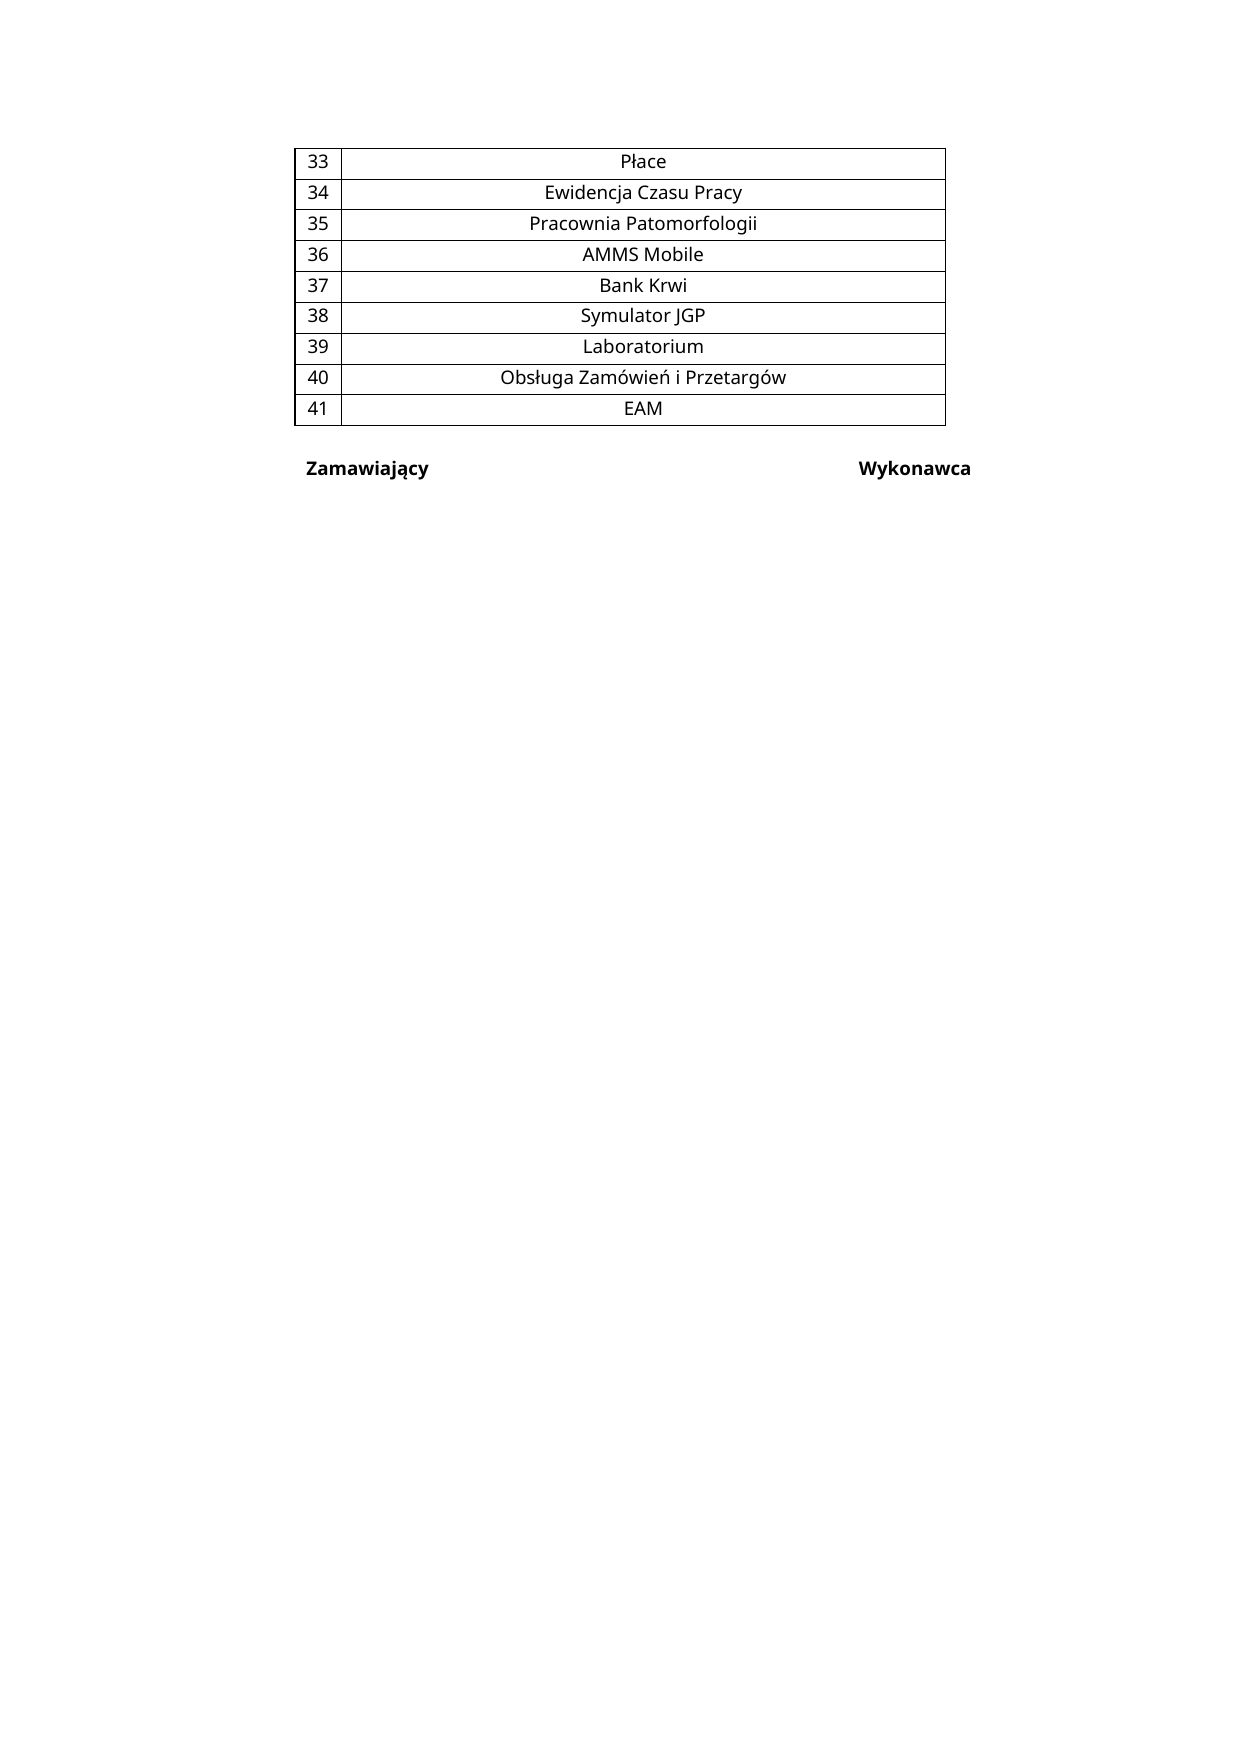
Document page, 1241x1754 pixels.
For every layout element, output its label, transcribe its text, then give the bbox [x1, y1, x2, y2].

table_cell Laboratorium [342, 334, 945, 363]
table_cell Symulator JGP [342, 303, 945, 333]
text Zamawiający Wykonawca [185, 455, 1093, 481]
table_cell 34 [296, 180, 341, 209]
table_cell 40 [296, 365, 341, 394]
table_cell AMMS Mobile [342, 241, 945, 271]
table_cell 35 [296, 210, 341, 240]
table_cell 33 [296, 149, 341, 178]
table_cell Obsługa Zamówień i Przetargów [342, 365, 945, 394]
table_cell 37 [296, 272, 341, 302]
table_cell Ewidencja Czasu Pracy [342, 180, 945, 209]
table_cell Pracownia Patomorfologii [342, 210, 945, 240]
table_cell 36 [296, 241, 341, 271]
table_cell Płace [342, 149, 945, 178]
table_cell EAM [342, 395, 945, 425]
table_cell 41 [296, 395, 341, 425]
table_cell 38 [296, 303, 341, 333]
table_cell Bank Krwi [342, 272, 945, 302]
table_cell 39 [296, 334, 341, 363]
